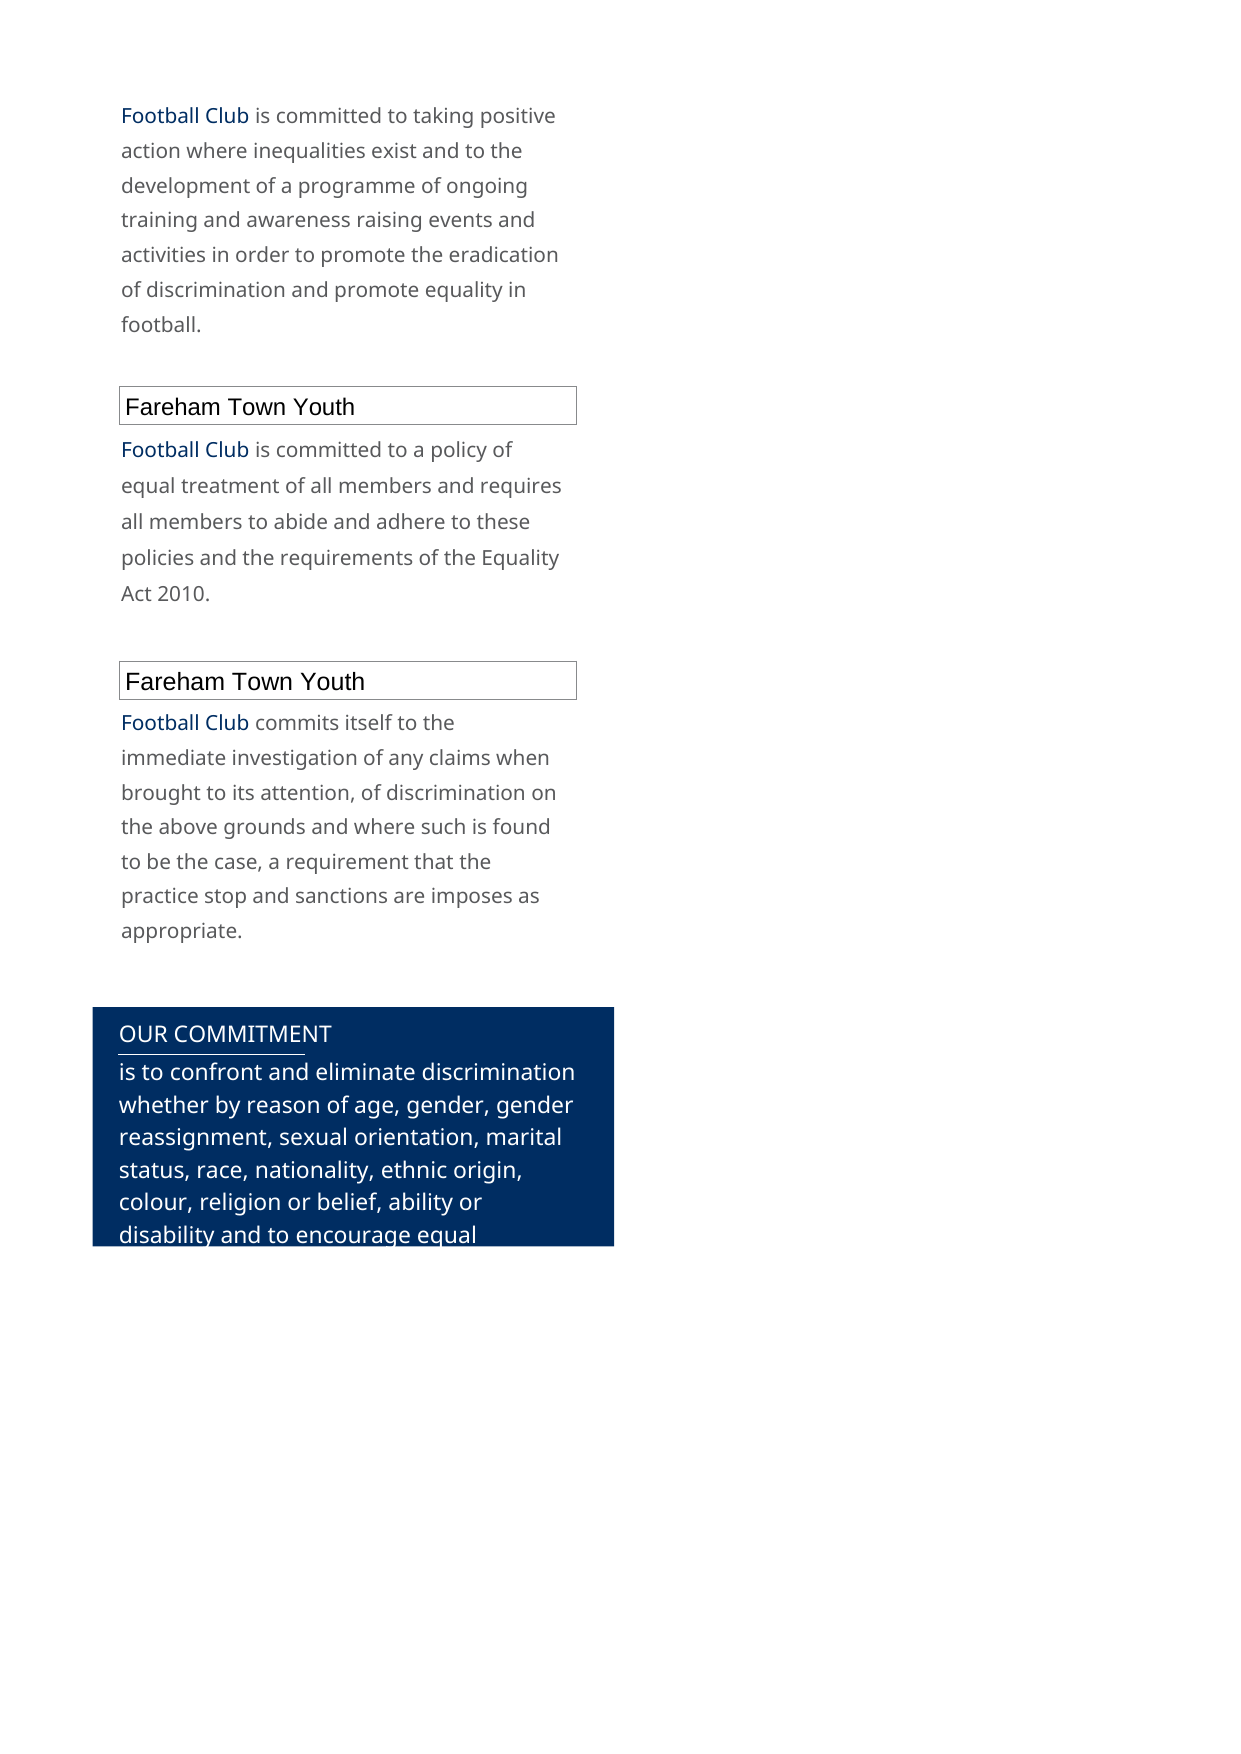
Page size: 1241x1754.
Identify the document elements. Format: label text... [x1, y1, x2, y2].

text Fareham Town Youth [125, 667, 579, 695]
text is to confront and eliminate discrimination whether by reason of age, gender, gender reassignment, sexual orientation, marital status, race, nationality, ethnic origin, colour, religion or belief, ability or disability and to encourage equal opportunities. [119, 1056, 579, 1283]
text Football Club is committed to a policy of equal treatment of all members and requires all members to abide and adhere to these policies and the requirements of the Equality Act 2010. [121, 435, 567, 607]
text Football Club commits itself to the immediate investigation of any claims when brought to its attention, of discrimination on the above grounds and where such is found to be the case, a requirement that the practice stop and sanctions are imposes as appropriate. [121, 708, 561, 945]
text OUR COMMITMENT [119, 1018, 579, 1049]
text Football Club is committed to taking positive action where inequalities exist and to the development of a programme of ongoing training and awareness raising events and activities in order to promote the eradication of discrimination and promote equality in football. [121, 102, 575, 338]
text Fareham Town Youth [125, 393, 579, 420]
